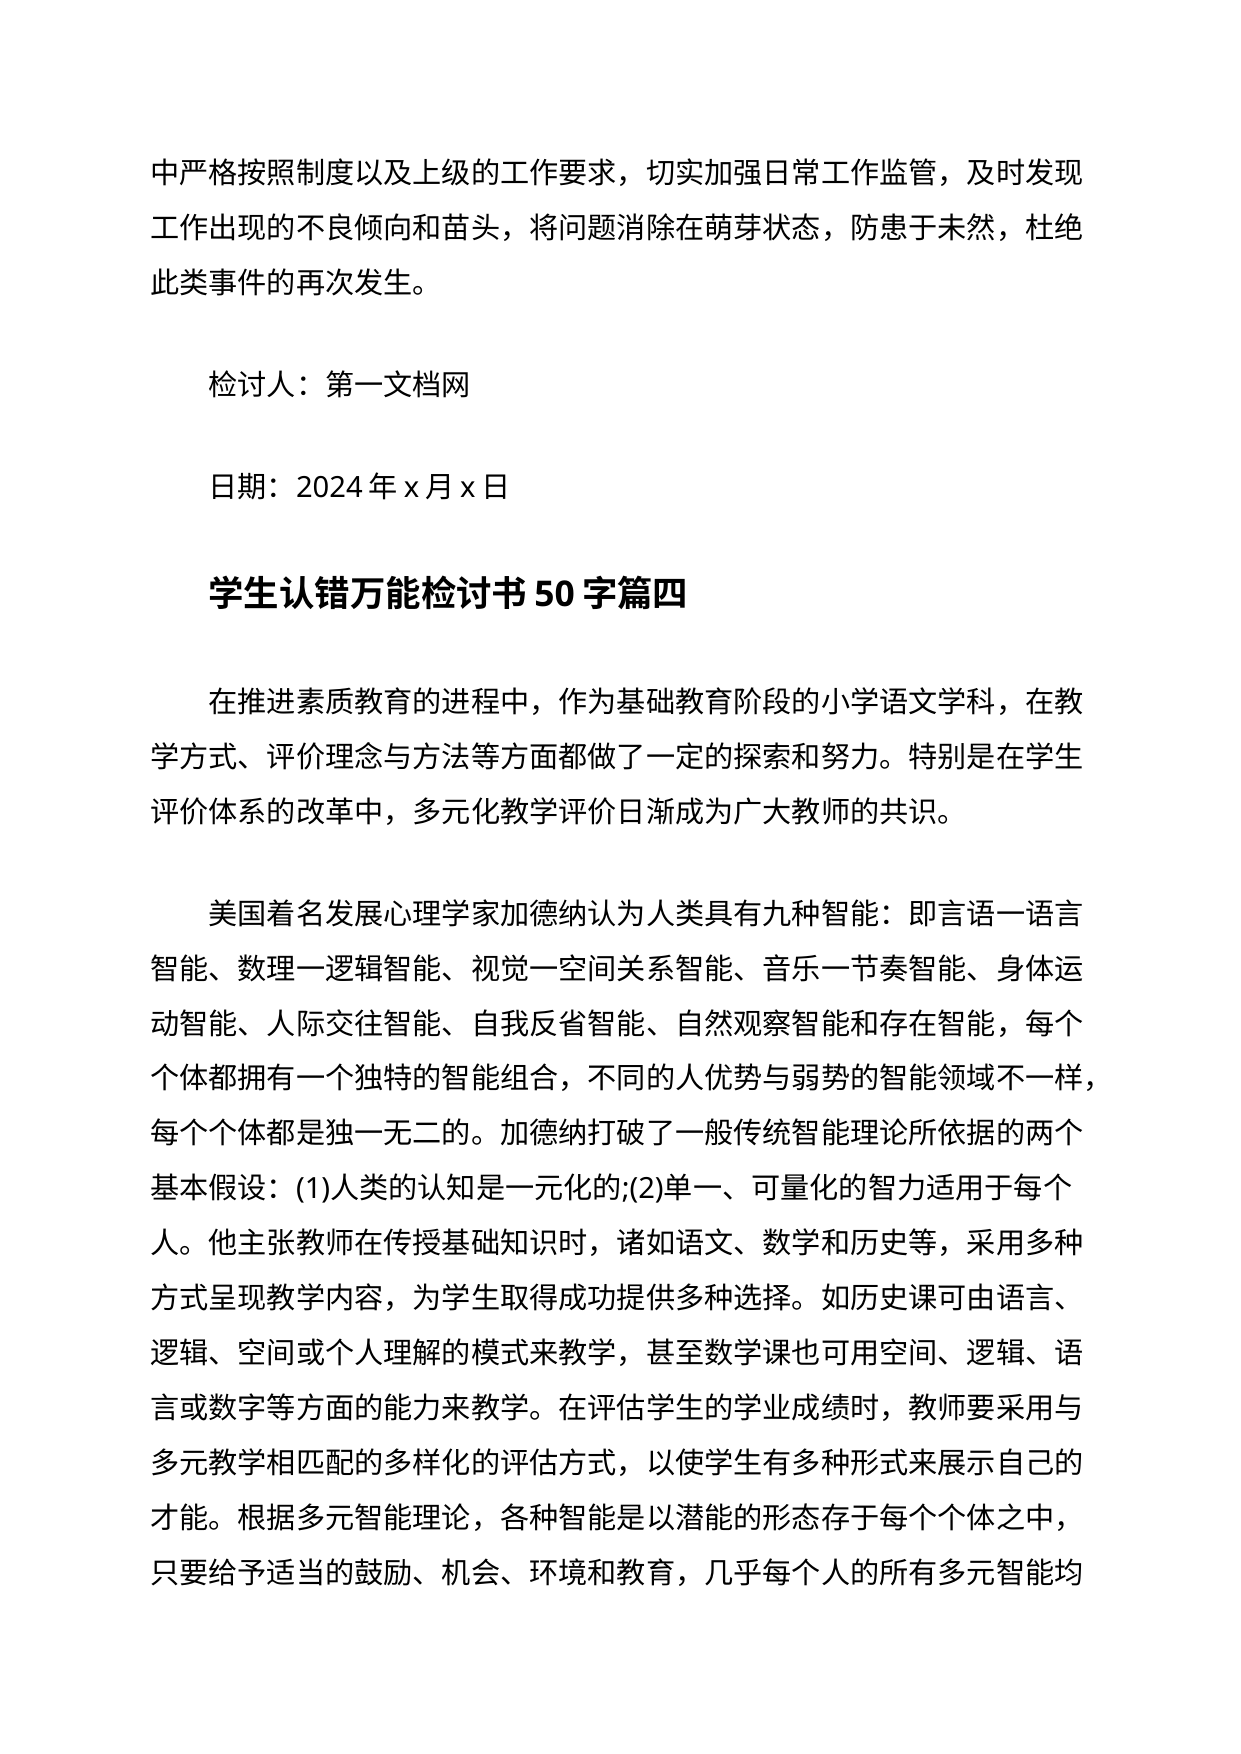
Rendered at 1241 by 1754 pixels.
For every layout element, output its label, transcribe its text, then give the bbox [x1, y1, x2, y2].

text 在推进素质教育的进程中，作为基础教育阶段的小学语文学科，在教学方式、评价理念与方法等方面都做了一定的探索和努力。特别是在学生评价体系的改革中，多元化教学评价日渐成为广大教师的共识。 [150, 679, 1090, 831]
text 日期：2024年x月x日 [150, 463, 1090, 506]
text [150, 890, 1090, 1592]
text 检讨人：第一文档网 [150, 362, 1090, 404]
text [150, 150, 1090, 302]
text 学生认错万能检讨书50字篇四 [150, 565, 1090, 617]
